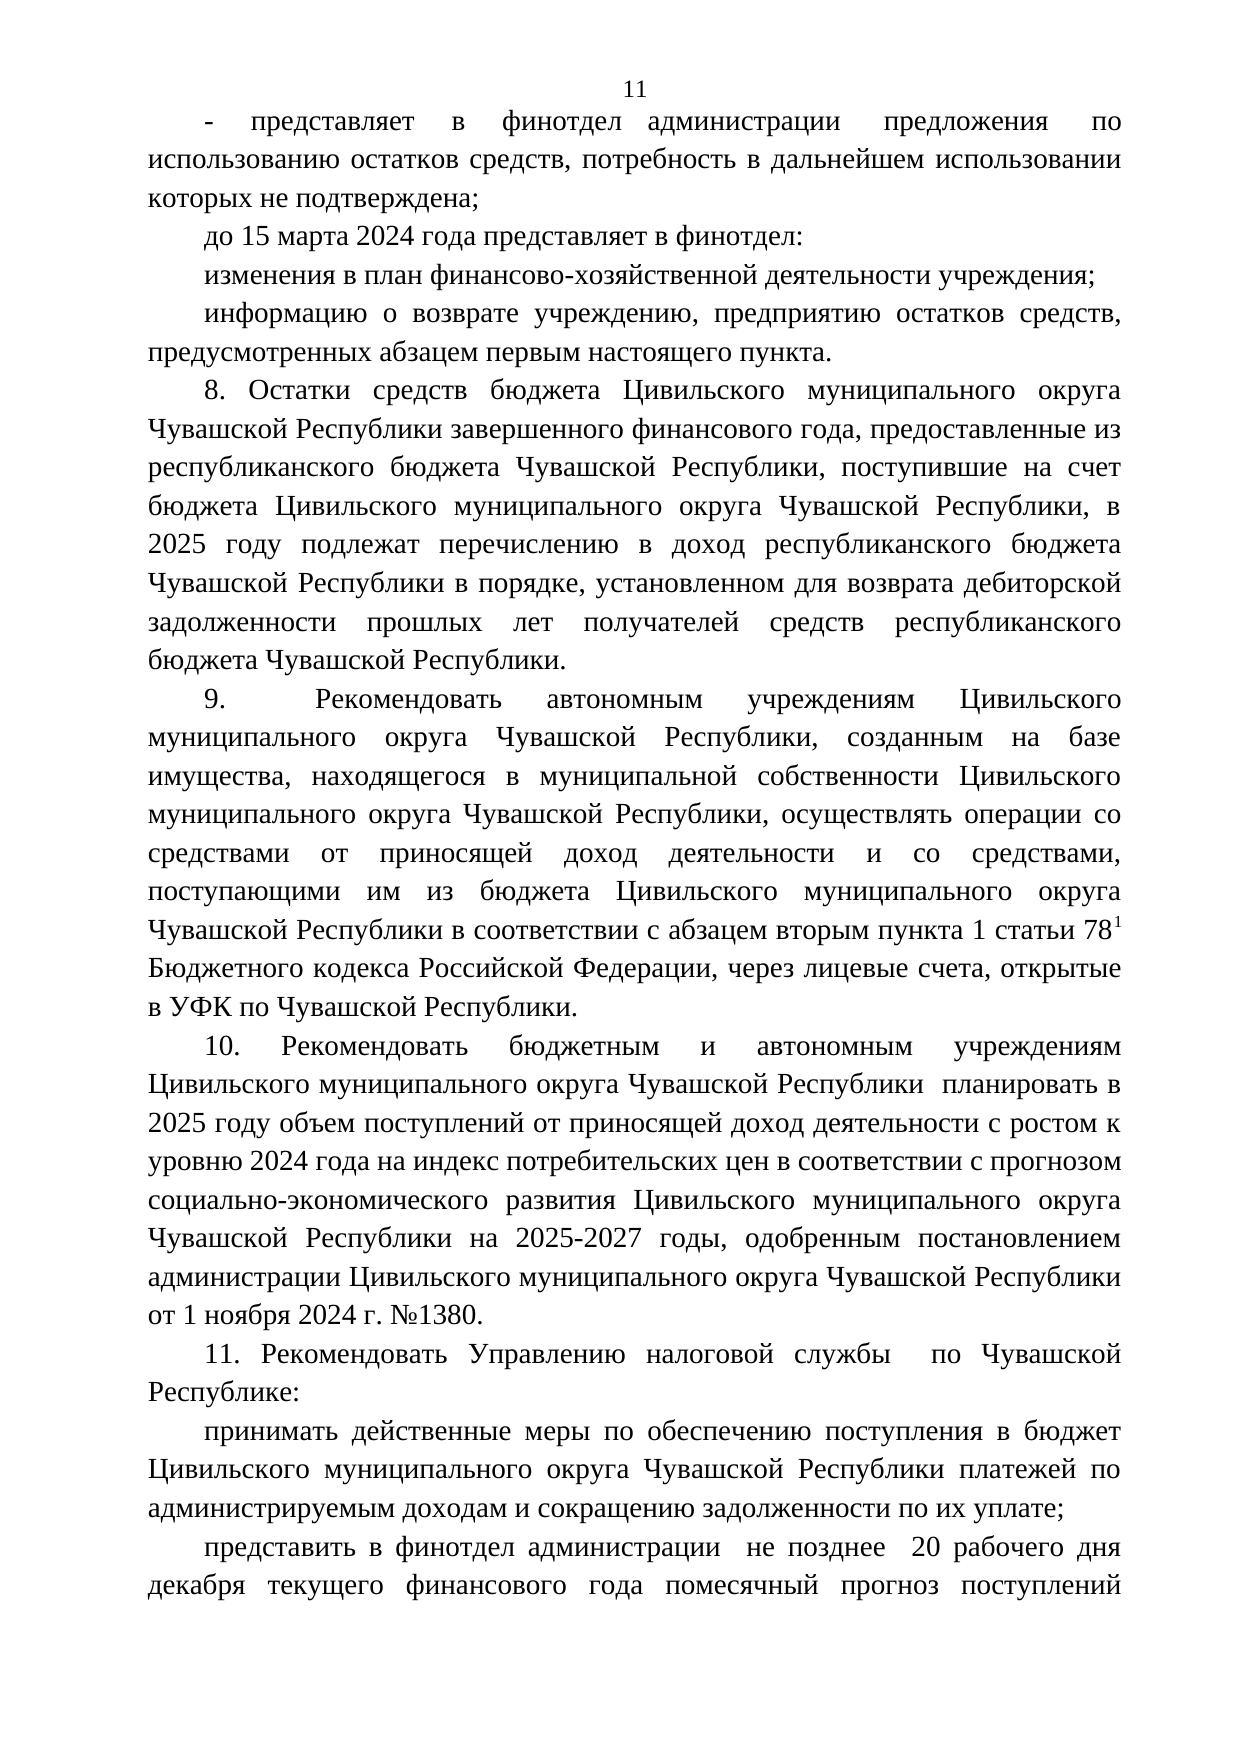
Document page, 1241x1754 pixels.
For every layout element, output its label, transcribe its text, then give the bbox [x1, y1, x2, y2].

text 8. Остатки средств бюджета Цивильского муниципального округа Чувашской Республики завершенного финансового года, предоставленные из республиканского бюджета Чувашской Республики, поступившие на счет бюджета Цивильского муниципального округа Чувашской Республики, в 2025 году подлежат перечислению в доход республиканского бюджета Чувашской Республики в порядке, установленном для возврата дебиторской задолженности прошлых лет получателей средств республиканского бюджета Чувашской Республики. [148, 372, 1122, 676]
text 11. Рекомендовать Управлению налоговой службы по Чувашской Республике: [148, 1336, 1122, 1408]
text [148, 1529, 1122, 1601]
text информацию о возврате учреждению, предприятию остатков средств, предусмотренных абзацем первым настоящего пункта. [148, 295, 1122, 367]
text 9. Рекомендовать автономным учреждениям Цивильского муниципального округа Чувашской Республики, созданным на базе имущества, находящегося в муниципальной собственности Цивильского муниципального округа Чувашской Республики, осуществлять операции со средствами от приносящей доход деятельности и со средствами, поступающими им из бюджета Цивильского муниципального округа Чувашской Республики в соответствии с абзацем вторым пункта 1 статьи 781 Бюджетного кодекса Российской Федерации, через лицевые счета, открытые в УФК по Чувашской Республики. [148, 681, 1122, 1023]
text изменения в план финансово-хозяйственной деятельности учреждения; [148, 257, 1122, 290]
text 10. Рекомендовать бюджетным и автономным учреждениям Цивильского муниципального округа Чувашской Республики планировать в 2025 году объем поступлений от приносящей доход деятельности с ростом к уровню 2024 года на индекс потребительских цен в соответствии с прогнозом социально-экономического развития Цивильского муниципального округа Чувашской Республики на 2025-2027 годы, одобренным постановлением администрации Цивильского муниципального округа Чувашской Республики от 1 ноября 2024 г. №1380. [148, 1028, 1122, 1331]
text - представляет в финотдел администрации предложения по использованию остатков средств, потребность в дальнейшем использовании которых не подтверждена; [148, 103, 1122, 213]
text до 15 марта 2024 года представляет в финотдел: [148, 218, 1122, 252]
text принимать действенные меры по обеспечению поступления в бюджет Цивильского муниципального округа Чувашской Республики платежей по администрируемым доходам и сокращению задолженности по их уплате; [148, 1413, 1122, 1524]
